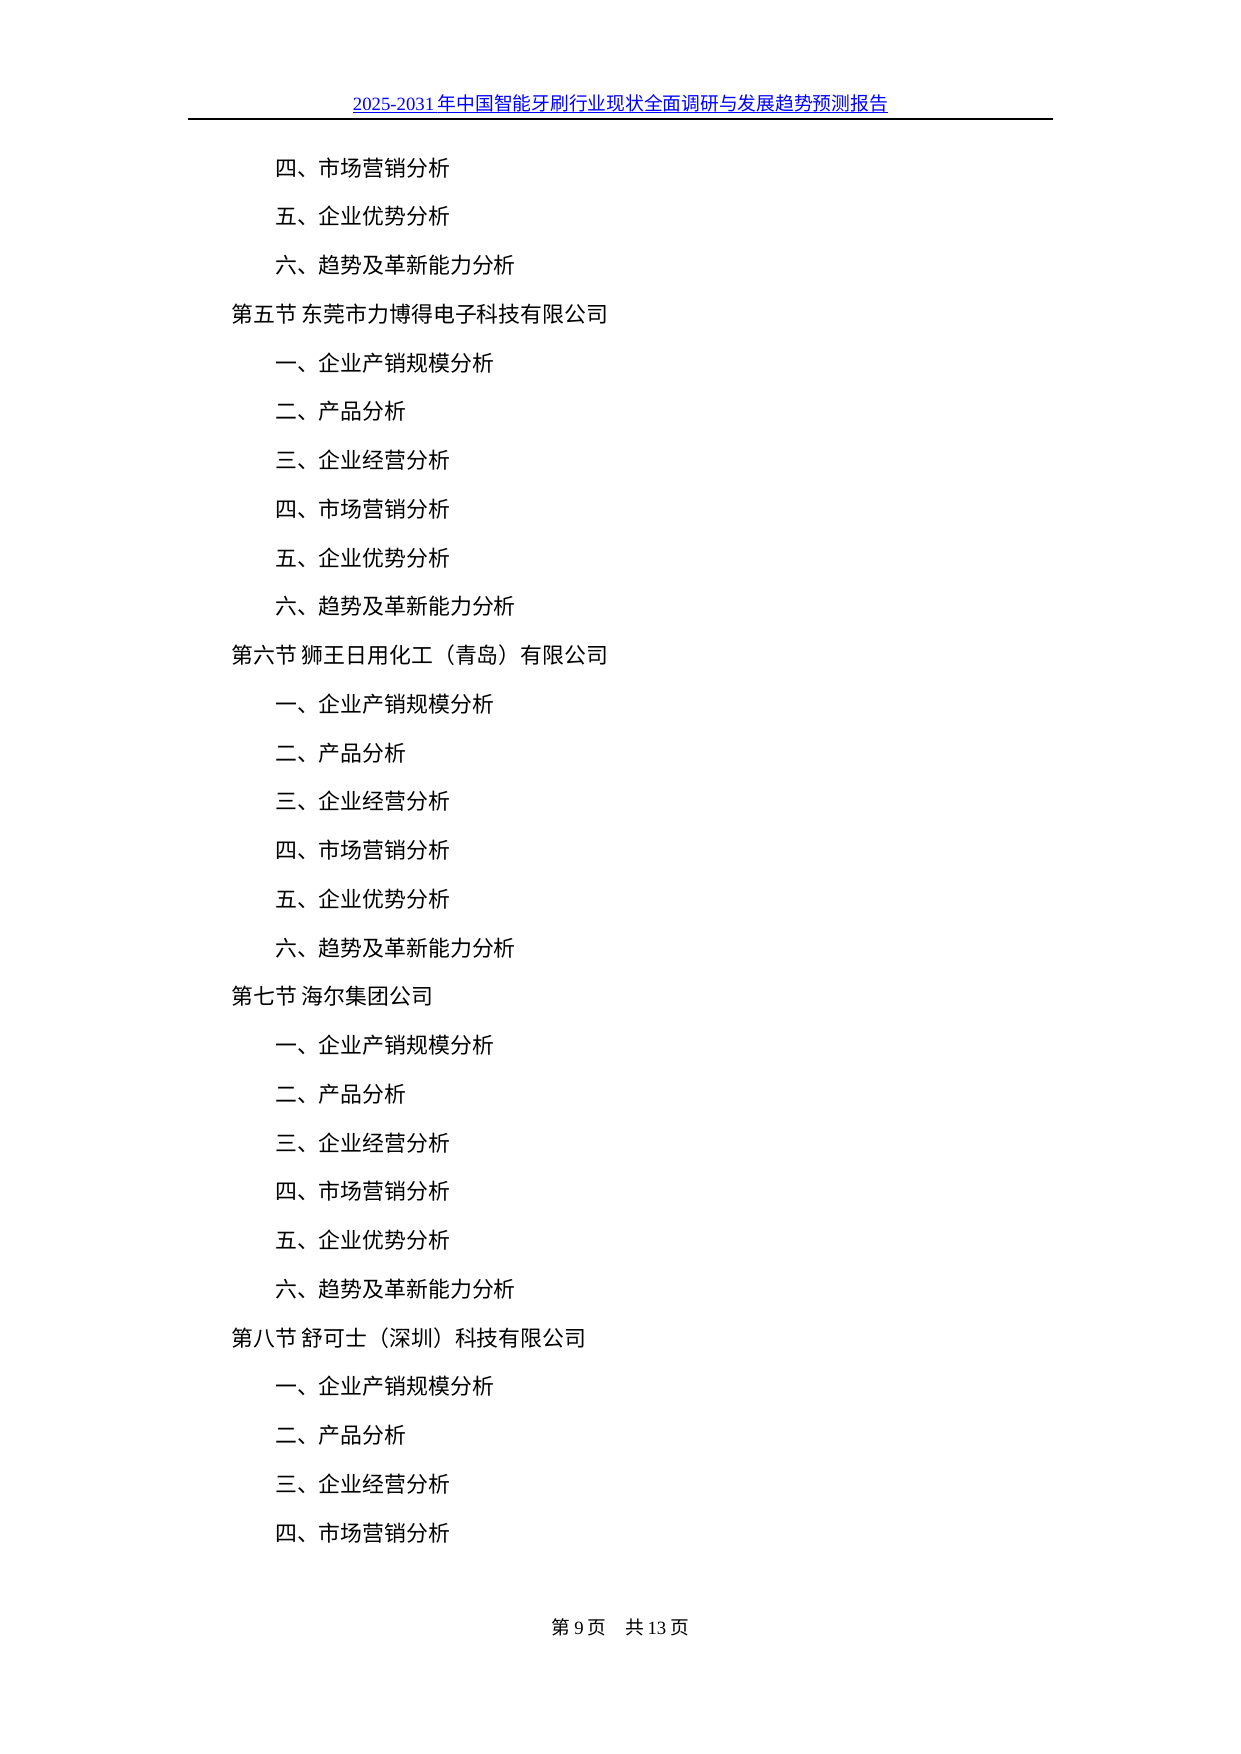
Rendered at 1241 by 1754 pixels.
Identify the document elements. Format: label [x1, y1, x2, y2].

text [187, 150, 1053, 1548]
